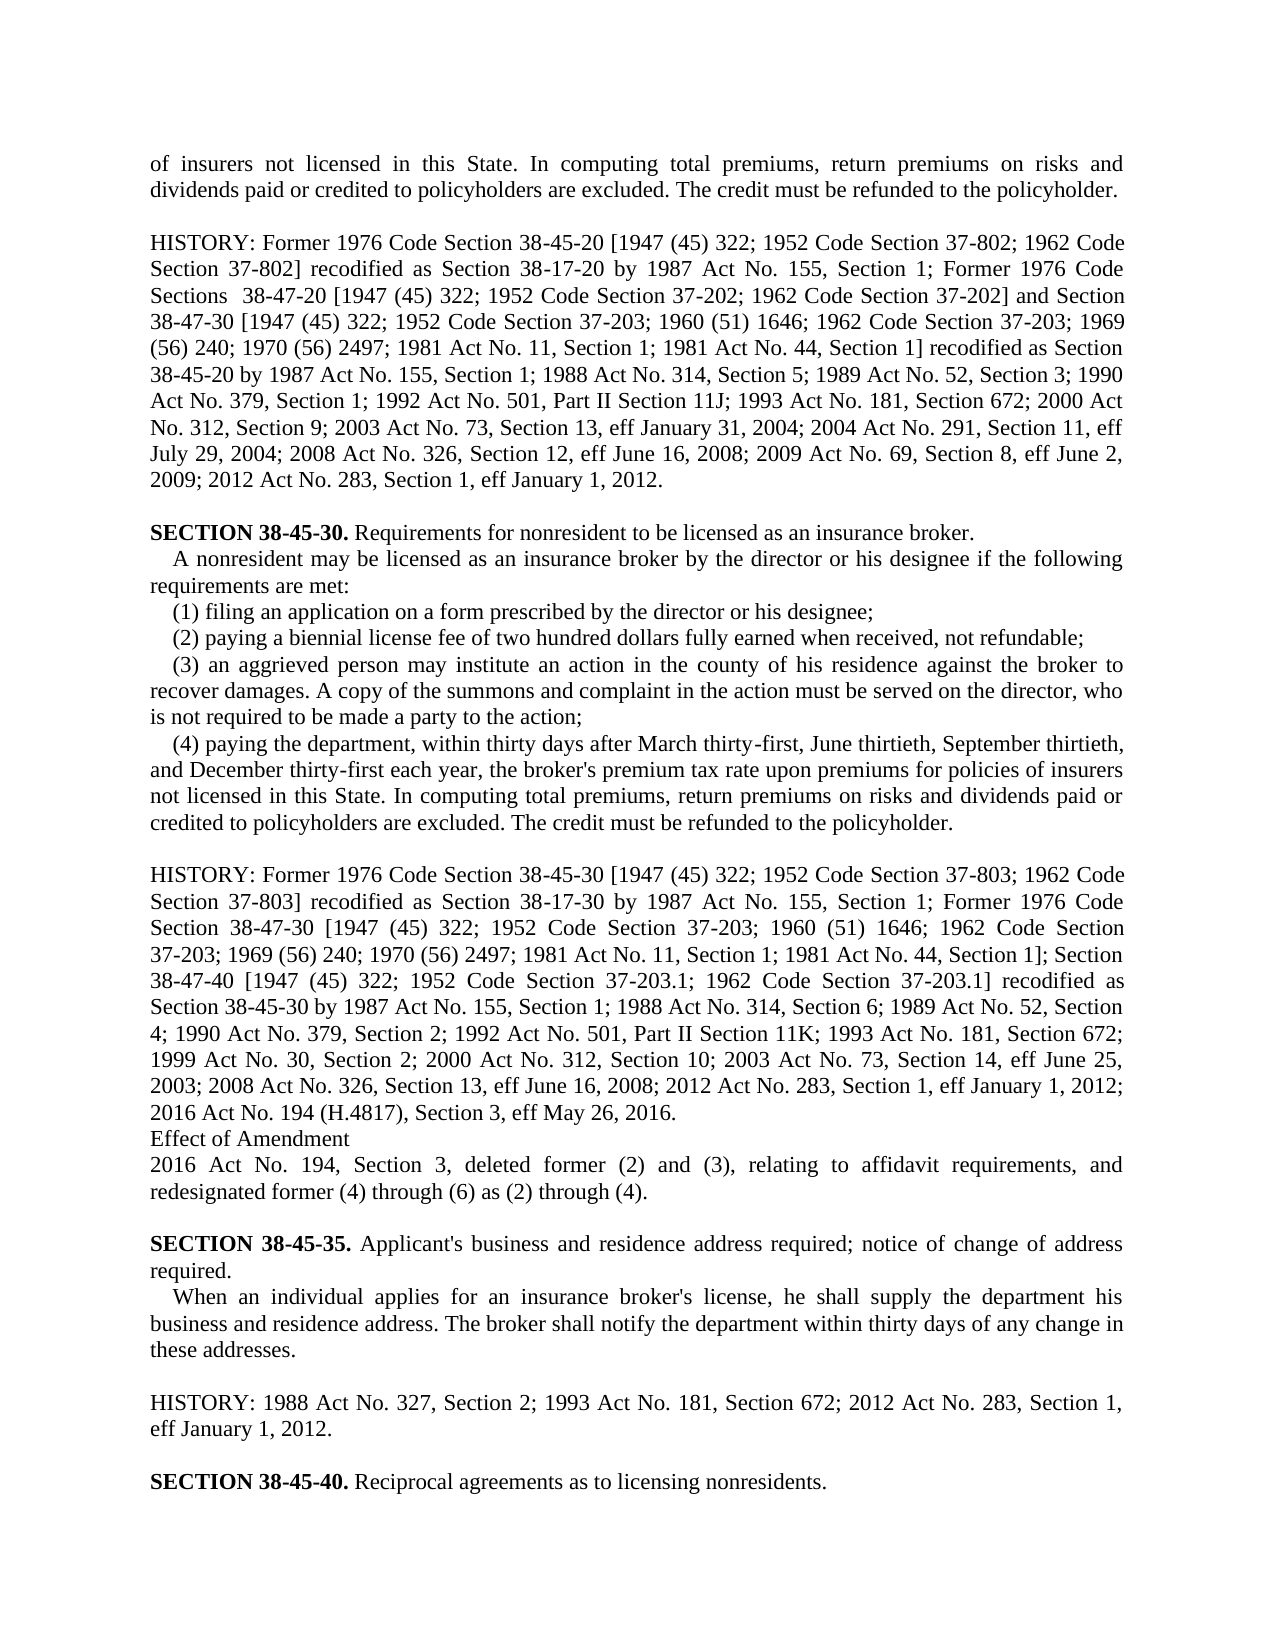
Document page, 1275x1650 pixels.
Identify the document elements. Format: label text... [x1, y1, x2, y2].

text HISTORY: Former 1976 Code Section 38-45-20 [1947 (45) 322; 1952 Code Section 37-802; 1962 Code Section 37-802] recodified as Section 38-17-20 by 1987 Act No. 155, Section 1; Former 1976 Code Sections 38-47-20 [1947 (45) 322; 1952 Code Section 37-202; 1962 Code Section 37-202] and Section 38-47-30 [1947 (45) 322; 1952 Code Section 37-203; 1960 (51) 1646; 1962 Code Section 37-203; 1969 (56) 240; 1970 (56) 2497; 1981 Act No. 11, Section 1; 1981 Act No. 44, Section 1] recodified as Section 38-45-20 by 1987 Act No. 155, Section 1; 1988 Act No. 314, Section 5; 1989 Act No. 52, Section 3; 1990 Act No. 379, Section 1; 1992 Act No. 501, Part II Section 11J; 1993 Act No. 181, Section 672; 2000 Act No. 312, Section 9; 2003 Act No. 73, Section 13, eff January 31, 2004; 2004 Act No. 291, Section 11, eff July 29, 2004; 2008 Act No. 326, Section 12, eff June 16, 2008; 2009 Act No. 69, Section 8, eff June 2, 2009; 2012 Act No. 283, Section 1, eff January 1, 2012. [150, 229, 1125, 493]
text SECTION 38-45-40. Reciprocal agreements as to licensing nonresidents. [150, 1468, 1125, 1494]
text (3) an aggrieved person may institute an action in the county of his residence against the broker to recover damages. A copy of the summons and complaint in the action must be served on the director, who is not required to be made a party to the action; [150, 651, 1125, 730]
text A nonresident may be licensed as an insurance broker by the director or his designee if the following requirements are met: [150, 545, 1125, 598]
text When an individual applies for an insurance broker's license, he shall supply the department his business and residence address. The broker shall notify the department within thirty days of any change in these addresses. [150, 1283, 1125, 1362]
text (4) paying the department, within thirty days after March thirty-first, June thirtieth, September thirtieth, and December thirty-first each year, the broker's premium tax rate upon premiums for policies of insurers not licensed in this State. In computing total premiums, return premiums on risks and dividends paid or credited to policyholders are excluded. The credit must be refunded to the policyholder. [150, 730, 1125, 835]
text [150, 150, 1125, 203]
text (2) paying a biennial license fee of two hundred dollars fully earned when received, not refundable; [150, 624, 1125, 651]
text (1) filing an application on a form prescribed by the director or his designee; [150, 598, 1125, 624]
text SECTION 38-45-30. Requirements for nonresident to be licensed as an insurance broker. [150, 519, 1125, 545]
text 2016 Act No. 194, Section 3, deleted former (2) and (3), relating to affidavit requirements, and redesignated former (4) through (6) as (2) through (4). [150, 1151, 1125, 1204]
text SECTION 38-45-35. Applicant's business and residence address required; notice of change of address required. [150, 1231, 1125, 1283]
text HISTORY: 1988 Act No. 327, Section 2; 1993 Act No. 181, Section 672; 2012 Act No. 283, Section 1, eff January 1, 2012. [150, 1389, 1125, 1441]
text Effect of Amendment [150, 1125, 1125, 1151]
text HISTORY: Former 1976 Code Section 38-45-30 [1947 (45) 322; 1952 Code Section 37-803; 1962 Code Section 37-803] recodified as Section 38-17-30 by 1987 Act No. 155, Section 1; Former 1976 Code Section 38-47-30 [1947 (45) 322; 1952 Code Section 37-203; 1960 (51) 1646; 1962 Code Section 37-203; 1969 (56) 240; 1970 (56) 2497; 1981 Act No. 11, Section 1; 1981 Act No. 44, Section 1]; Section 38-47-40 [1947 (45) 322; 1952 Code Section 37-203.1; 1962 Code Section 37-203.1] recodified as Section 38-45-30 by 1987 Act No. 155, Section 1; 1988 Act No. 314, Section 6; 1989 Act No. 52, Section 4; 1990 Act No. 379, Section 2; 1992 Act No. 501, Part II Section 11K; 1993 Act No. 181, Section 672; 1999 Act No. 30, Section 2; 2000 Act No. 312, Section 10; 2003 Act No. 73, Section 14, eff June 25, 2003; 2008 Act No. 326, Section 13, eff June 16, 2008; 2012 Act No. 283, Section 1, eff January 1, 2012; 2016 Act No. 194 (H.4817), Section 3, eff May 26, 2016. [150, 862, 1125, 1125]
